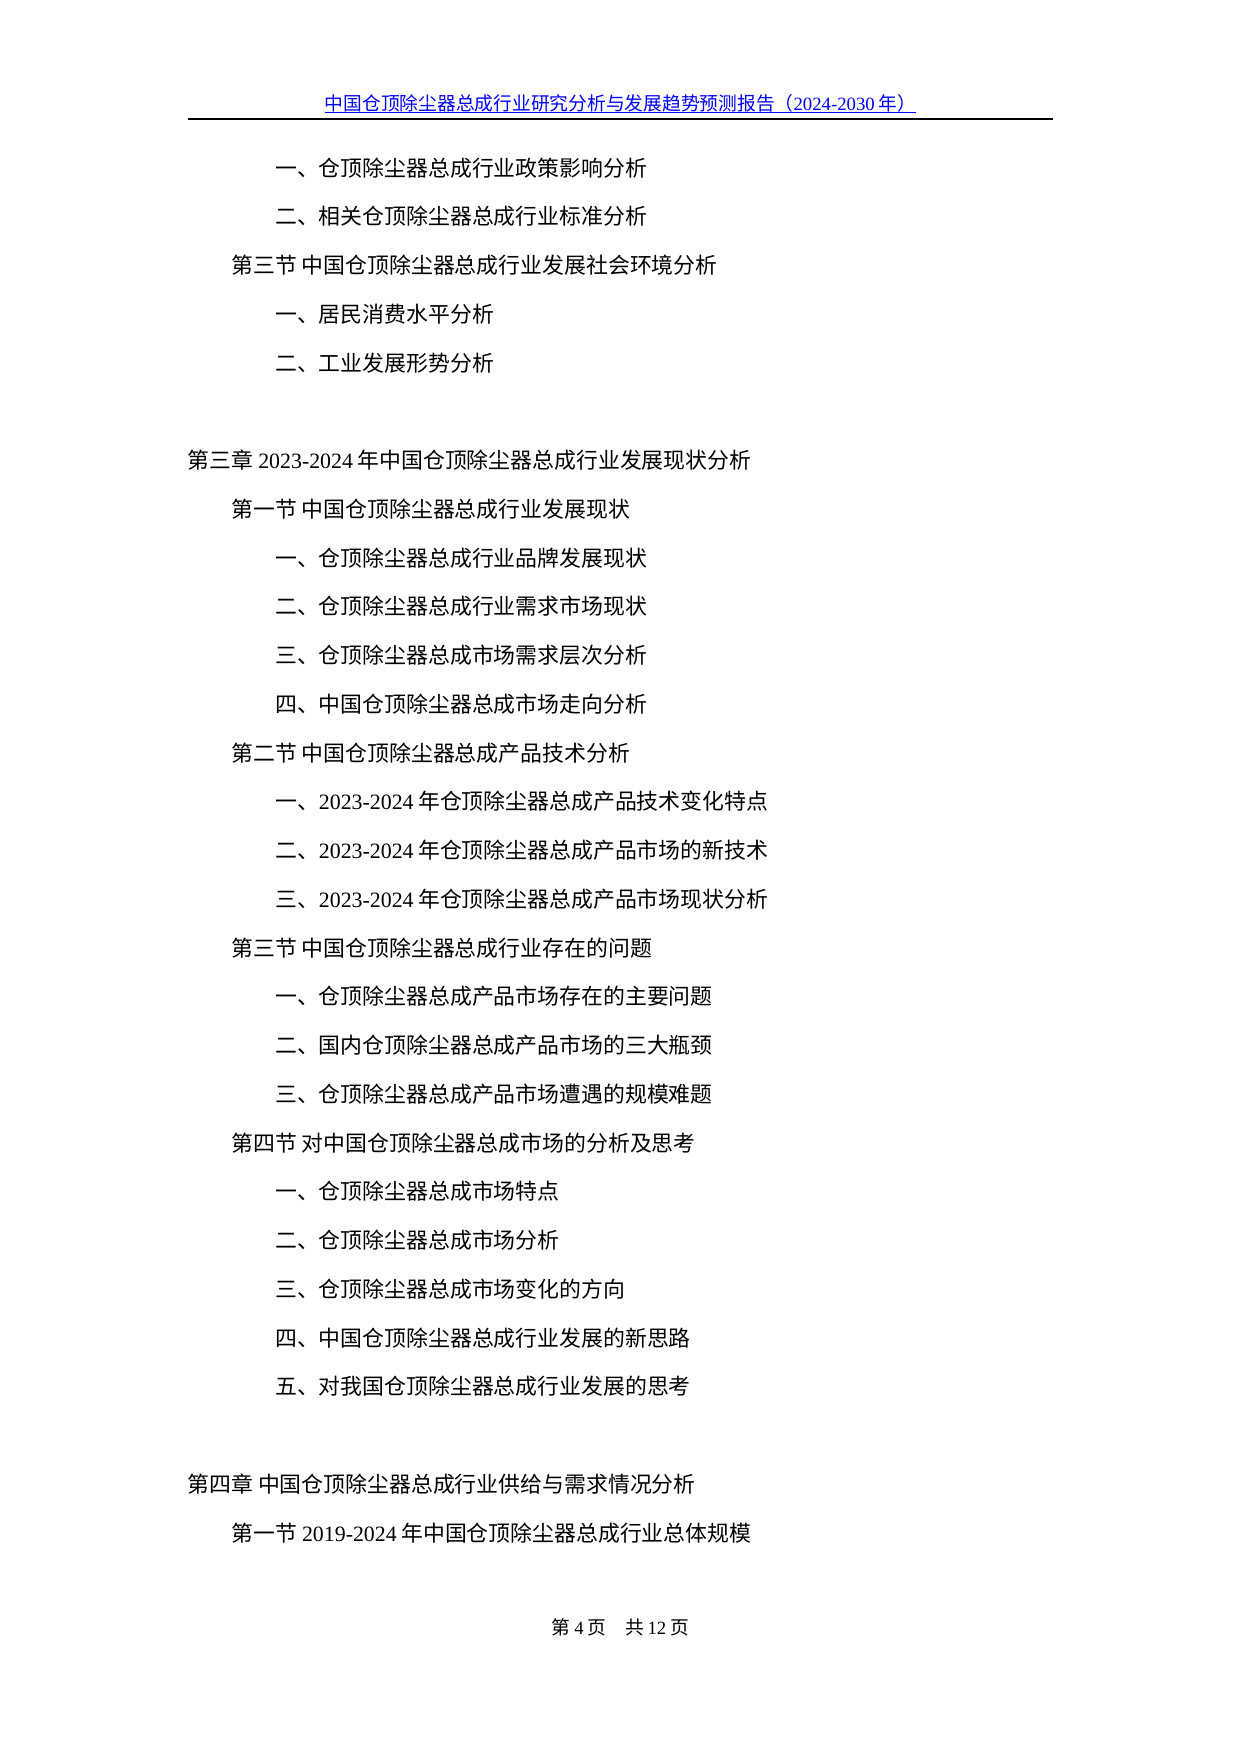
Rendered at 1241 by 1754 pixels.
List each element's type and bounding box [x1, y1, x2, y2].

text [187, 150, 1053, 1548]
